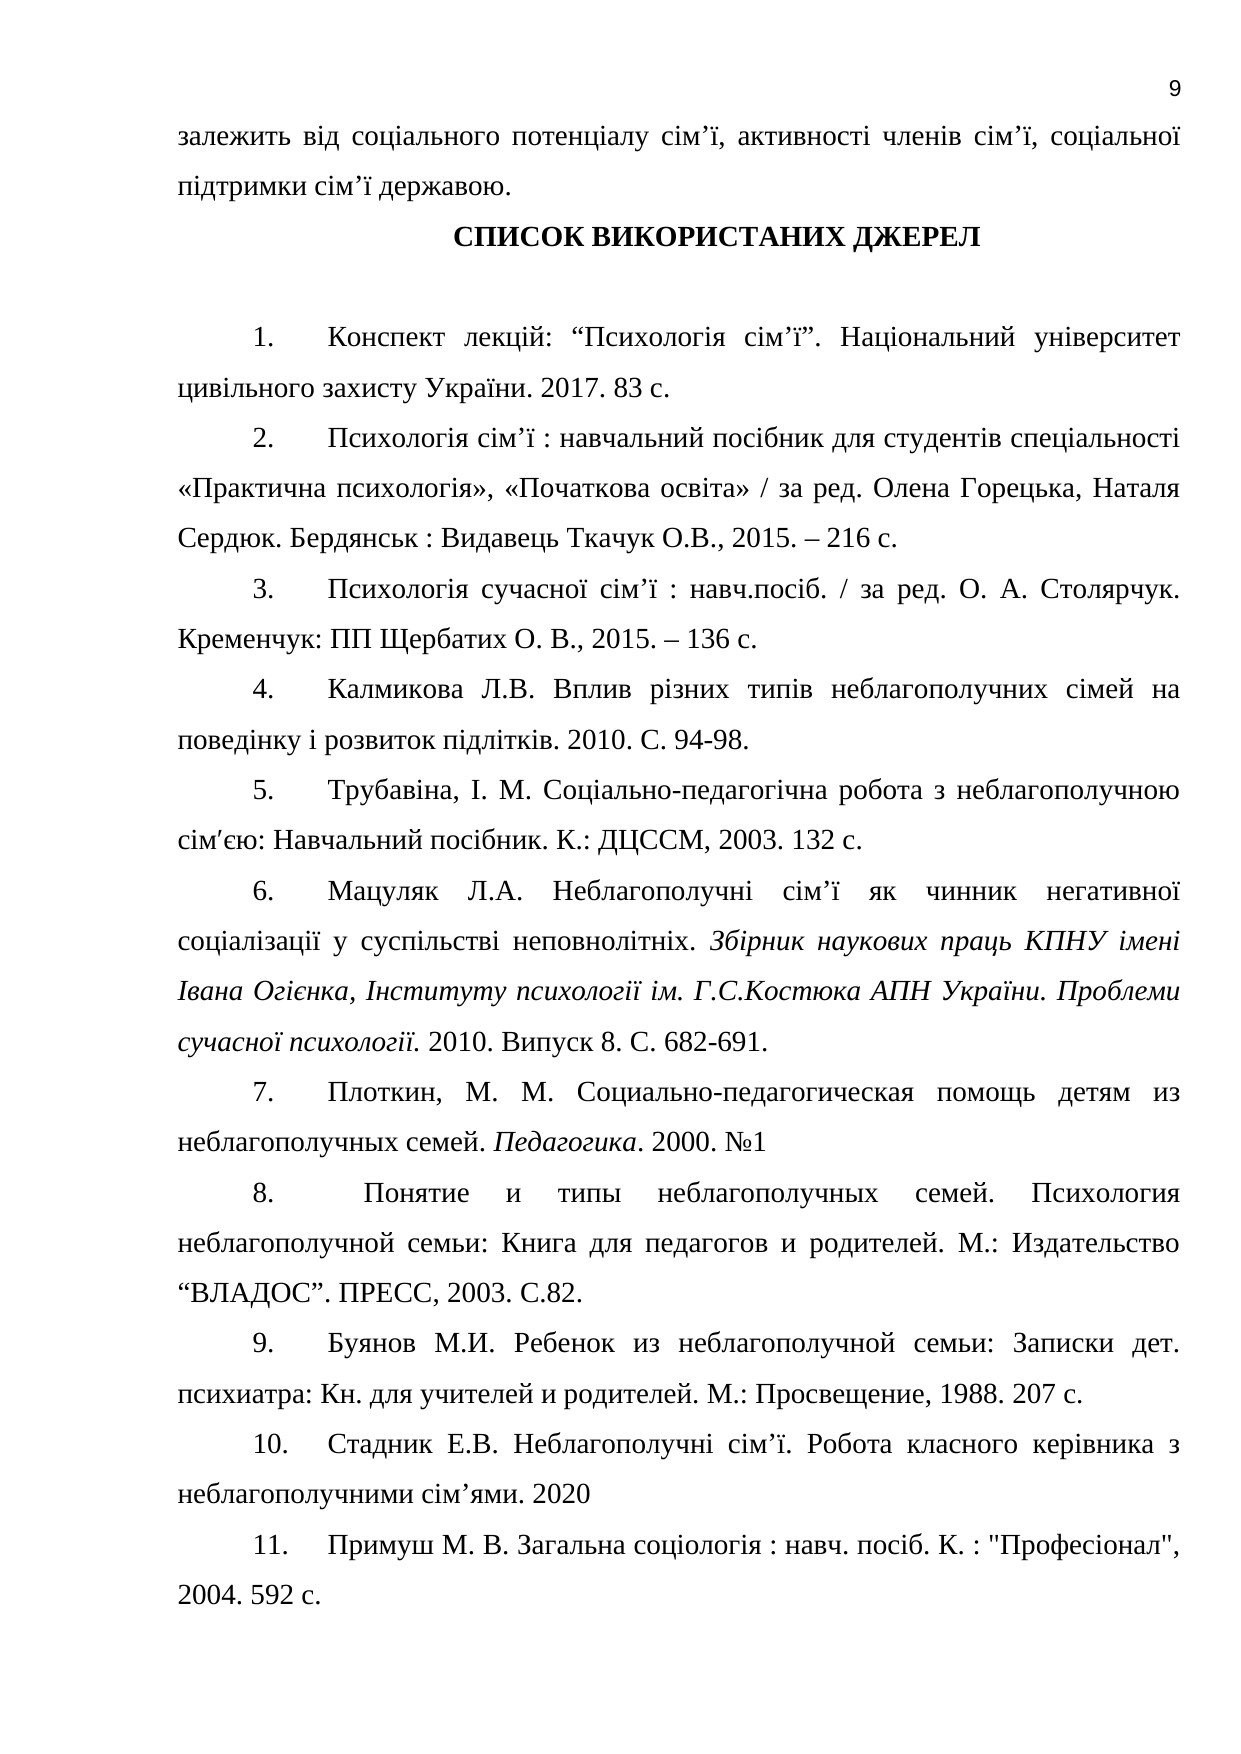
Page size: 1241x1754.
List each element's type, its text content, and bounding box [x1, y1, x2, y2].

list Конспект лекцій: “Психологія сім’ї”. Національний університет цивільного захисту України. 2017. 83 с. [177, 319, 1181, 403]
list Плоткин, М. М. Социально-педагогическая помощь детям из неблагополучных семей. Педагогика. 2000. №1 [177, 1074, 1181, 1158]
list Калмикова Л.В. Вплив різних типів неблагополучних сімей на поведінку і розвиток підлітків. 2010. С. 94-98. [177, 672, 1181, 755]
list Примуш М. В. Загальна соціологія : навч. посіб. К. : "Професіонал", 2004. 592 с. [177, 1527, 1181, 1611]
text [177, 118, 1181, 202]
list Психологія сім’ї : навчальний посібник для студентів спеціальності «Практична психологія», «Початкова освіта» / за ред. Олена Горецька, Наталя Сердюк. Бердянськ : Видавець Ткачук О.В., 2015. – 216 с. [177, 420, 1181, 554]
list Стадник Е.В. Неблагополучні сім’ї. Робота класного керівника з неблагополучними сім’ями. 2020 [177, 1426, 1181, 1510]
list Психологія сучасної сім’ї : навч.посіб. / за ред. О. А. Столярчук. Кременчук: ПП Щербатих О. В., 2015. – 136 с. [177, 571, 1181, 655]
text СПИСОК ВИКОРИСТАНИХ ДЖЕРЕЛ [177, 219, 1181, 252]
list Буянов М.И. Ребенок из неблагополучной семьи: Записки дет. психиатра: Кн. для учителей и родителей. М.: Просвещение, 1988. 207 с. [177, 1326, 1181, 1409]
list Мацуляк Л.А. Неблагополучні сім’ї як чинник негативної соціалізації у суспільстві неповнолітніх. Збірник наукових праць КПНУ імені Івана Огієнка, Інституту психології ім. Г.С.Костюка АПН України. Проблеми сучасної психології. 2010. Випуск 8. С. 682-691. [177, 873, 1181, 1057]
list Понятие и типы неблагополучных семей. Психология неблагополучной семьи: Книга для педагогов и родителей. М.: Издательство “ВЛАДОС”. ПРЕСС, 2003. С.82. [177, 1175, 1181, 1309]
list Трубавіна, І. М. Соціально-педагогічна робота з неблагополучною сім′єю: Навчальний посібник. К.: ДЦССМ, 2003. 132 с. [177, 772, 1181, 856]
